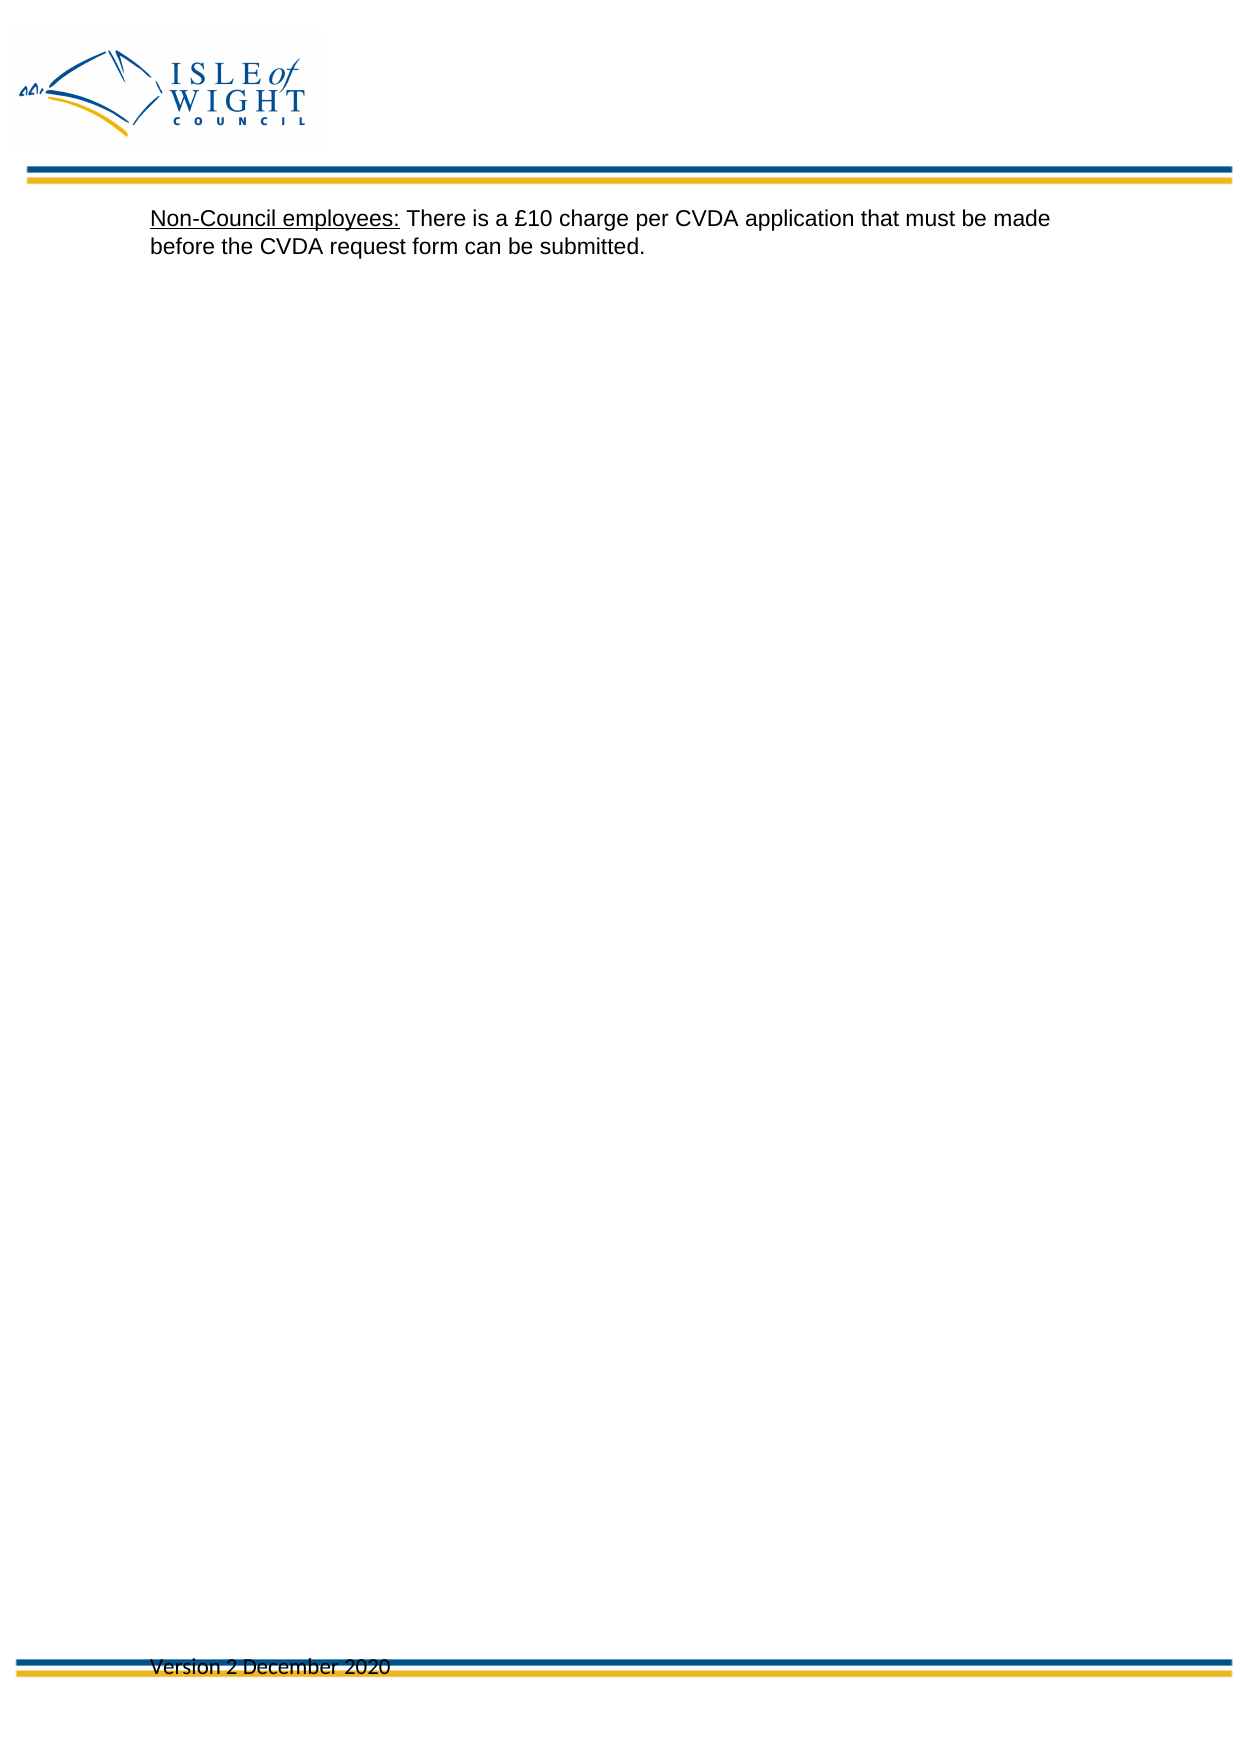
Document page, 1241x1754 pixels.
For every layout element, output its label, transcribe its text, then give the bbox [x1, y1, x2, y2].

picture [1090, 150, 1240, 205]
picture [0, 1642, 1241, 1698]
text Non-Council employees: There is a £10 charge per CVDA application that must be made before the CVDA request form can be submitted. [150, 150, 1090, 259]
picture [7, 30, 324, 205]
